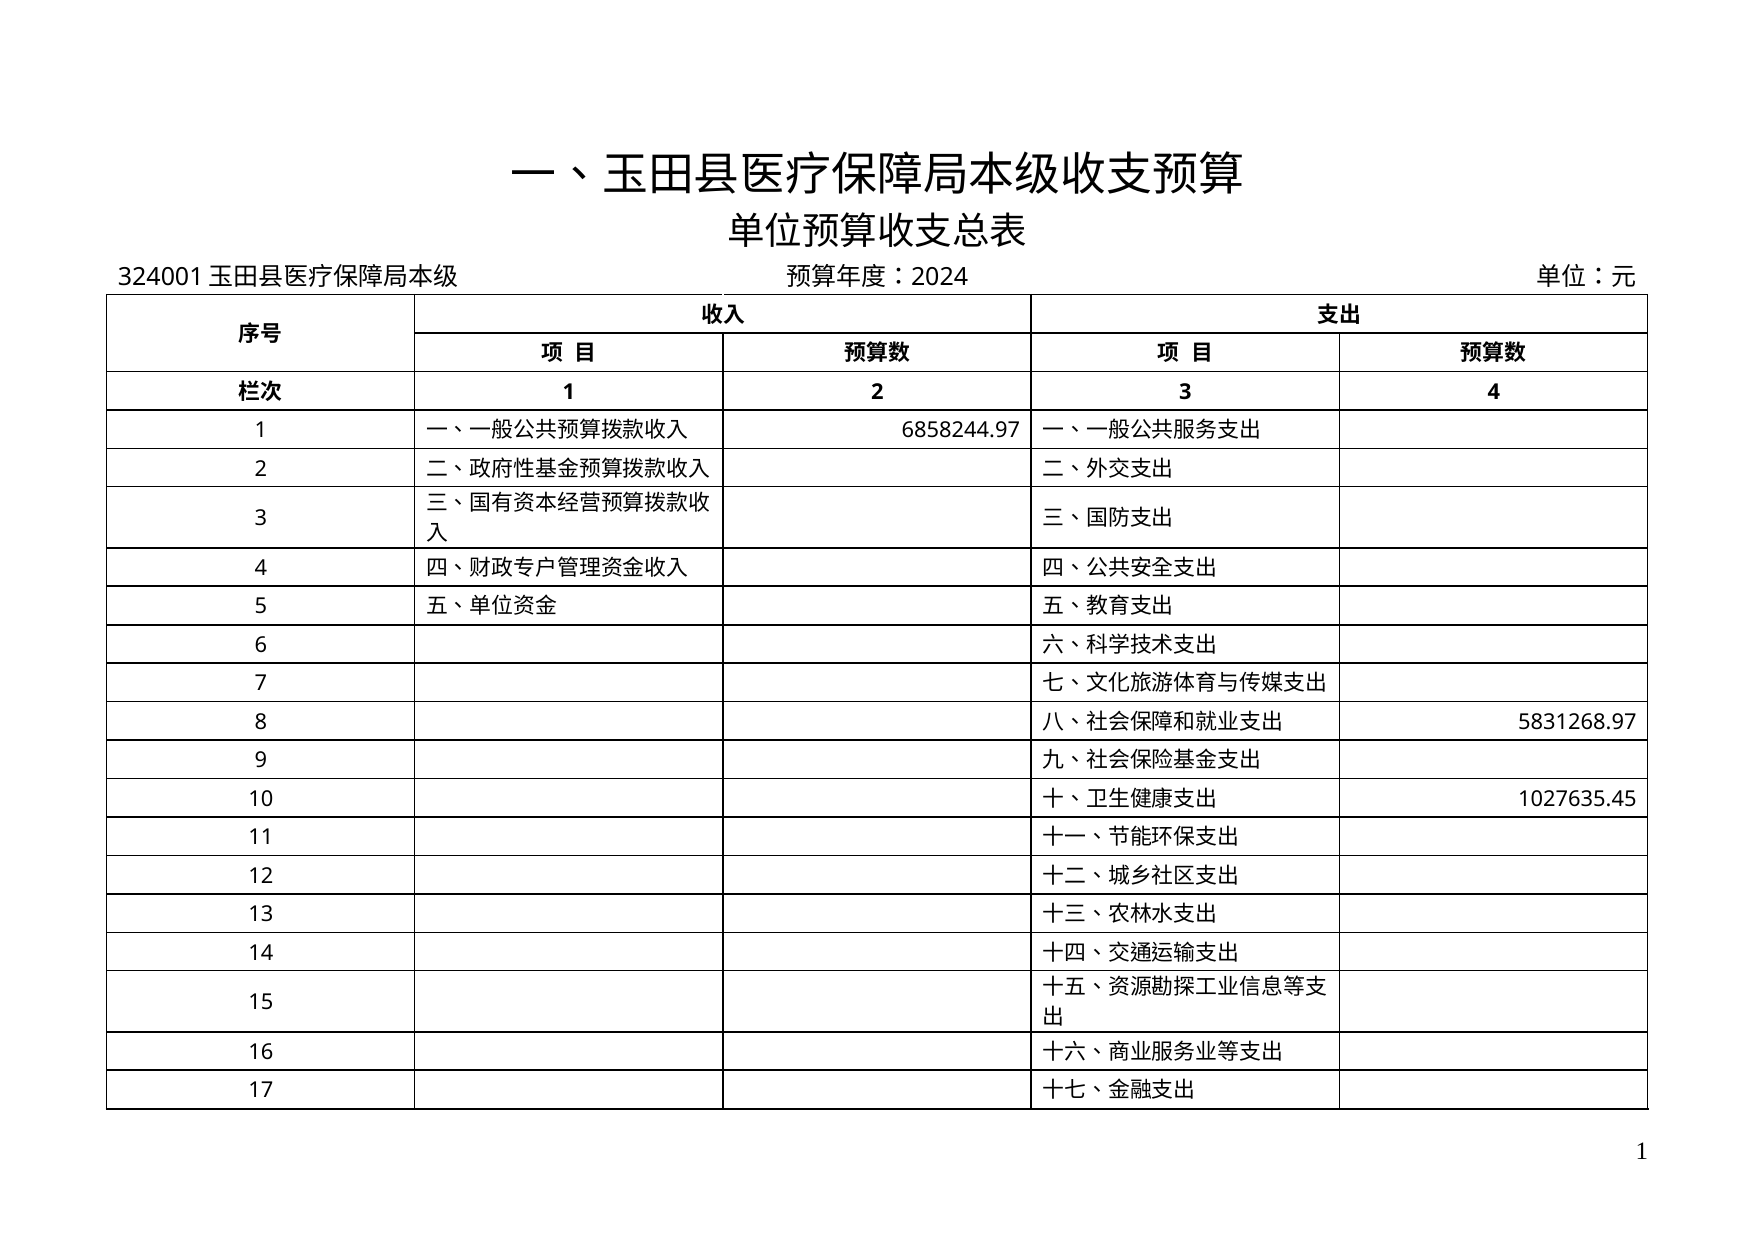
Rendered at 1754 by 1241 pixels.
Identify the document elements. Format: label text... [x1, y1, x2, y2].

table_cell [1340, 487, 1647, 547]
table_cell 三、国有资本经营预算拨款收入 [415, 487, 722, 547]
table_cell 9 [107, 741, 414, 778]
table_cell [724, 779, 1030, 816]
table_cell [1340, 626, 1647, 662]
table_cell [724, 971, 1030, 1031]
table_cell 1027635.45 [1340, 779, 1647, 816]
table_cell [415, 933, 722, 970]
table_cell [1340, 1071, 1647, 1108]
table_cell 15 [107, 971, 414, 1031]
table_cell [415, 856, 722, 893]
table_cell 5 [107, 587, 414, 624]
table_cell [415, 702, 722, 739]
table_cell 二、政府性基金预算拨款收入 [415, 449, 722, 486]
table_cell 5831268.97 [1340, 702, 1647, 739]
table_cell [1340, 818, 1647, 854]
table_cell [1340, 971, 1647, 1031]
table_cell 十七、金融支出 [1032, 1071, 1339, 1108]
table_cell 七、文化旅游体育与传媒支出 [1032, 664, 1339, 701]
text 一、玉田县医疗保障局本级收支预算 [106, 142, 1648, 204]
table_cell [415, 1033, 722, 1069]
table_cell 五、单位资金 [415, 587, 722, 624]
table_cell [1340, 411, 1647, 447]
table_cell 2 [724, 372, 1030, 409]
table_cell [724, 549, 1030, 585]
table_cell 十二、城乡社区支出 [1032, 856, 1339, 893]
table_cell [724, 449, 1030, 486]
table_cell 2 [107, 449, 414, 486]
table_cell 四、公共安全支出 [1032, 549, 1339, 585]
table_cell 十三、农林水支出 [1032, 895, 1339, 931]
table_cell 17 [107, 1071, 414, 1108]
table_cell 序号 [107, 295, 414, 371]
table_cell 一、一般公共服务支出 [1032, 411, 1339, 447]
table_cell [1340, 449, 1647, 486]
table_cell 14 [107, 933, 414, 970]
table_cell 1 [107, 411, 414, 447]
table_cell [1340, 549, 1647, 585]
table_cell 十六、商业服务业等支出 [1032, 1033, 1339, 1069]
table_cell [724, 487, 1030, 547]
table_cell [724, 1033, 1030, 1069]
table_cell [724, 895, 1030, 931]
table_cell [415, 779, 722, 816]
table_cell 项 目 [415, 334, 722, 371]
table_cell [1340, 587, 1647, 624]
table_cell [1340, 856, 1647, 893]
table_cell 10 [107, 779, 414, 816]
table_cell [1340, 895, 1647, 931]
table_cell [724, 933, 1030, 970]
table_cell 6 [107, 626, 414, 662]
table_cell 十四、交通运输支出 [1032, 933, 1339, 970]
table_cell 3 [1032, 372, 1339, 409]
table_cell 八、社会保障和就业支出 [1032, 702, 1339, 739]
table_cell 六、科学技术支出 [1032, 626, 1339, 662]
table_cell [724, 818, 1030, 854]
table_cell [1340, 741, 1647, 778]
table_cell 6858244.97 [724, 411, 1030, 447]
table_cell [415, 741, 722, 778]
table_cell 12 [107, 856, 414, 893]
table_cell [724, 664, 1030, 701]
table_cell [415, 1071, 722, 1108]
table_cell 11 [107, 818, 414, 854]
table_header 324001玉田县医疗保障局本级 [107, 257, 722, 294]
table_cell 预算数 [724, 334, 1030, 371]
table_cell 支出 [1032, 295, 1647, 332]
table_cell 预算数 [1340, 334, 1647, 371]
table_header 预算年度：2024 [724, 257, 1030, 294]
table_cell 13 [107, 895, 414, 931]
table_cell 十五、资源勘探工业信息等支出 [1032, 971, 1339, 1031]
table_cell [1340, 933, 1647, 970]
table_cell 十、卫生健康支出 [1032, 779, 1339, 816]
table_cell [415, 971, 722, 1031]
table_cell 3 [107, 487, 414, 547]
table_cell [415, 664, 722, 701]
table_cell 4 [1340, 372, 1647, 409]
table_cell 16 [107, 1033, 414, 1069]
table_cell [1340, 664, 1647, 701]
table_cell [724, 741, 1030, 778]
table_cell 五、教育支出 [1032, 587, 1339, 624]
table_cell [724, 626, 1030, 662]
table_cell [724, 587, 1030, 624]
table_cell 项 目 [1032, 334, 1339, 371]
table_cell 十一、节能环保支出 [1032, 818, 1339, 854]
table_cell [415, 895, 722, 931]
table_cell 栏次 [107, 372, 414, 409]
table_cell 三、国防支出 [1032, 487, 1339, 547]
table_cell [415, 818, 722, 854]
table_cell 二、外交支出 [1032, 449, 1339, 486]
table_cell 九、社会保险基金支出 [1032, 741, 1339, 778]
table_cell 4 [107, 549, 414, 585]
table_cell 8 [107, 702, 414, 739]
table_cell [724, 702, 1030, 739]
table_cell 7 [107, 664, 414, 701]
table_cell 一、一般公共预算拨款收入 [415, 411, 722, 447]
table_cell [415, 626, 722, 662]
table_cell [1340, 1033, 1647, 1069]
text 单位预算收支总表 [106, 204, 1648, 255]
table_header 单位：元 [1032, 257, 1647, 294]
table_cell 1 [415, 372, 722, 409]
table_cell 收入 [415, 295, 1030, 332]
table_cell [724, 1071, 1030, 1108]
table_cell [724, 856, 1030, 893]
table_cell 四、财政专户管理资金收入 [415, 549, 722, 585]
